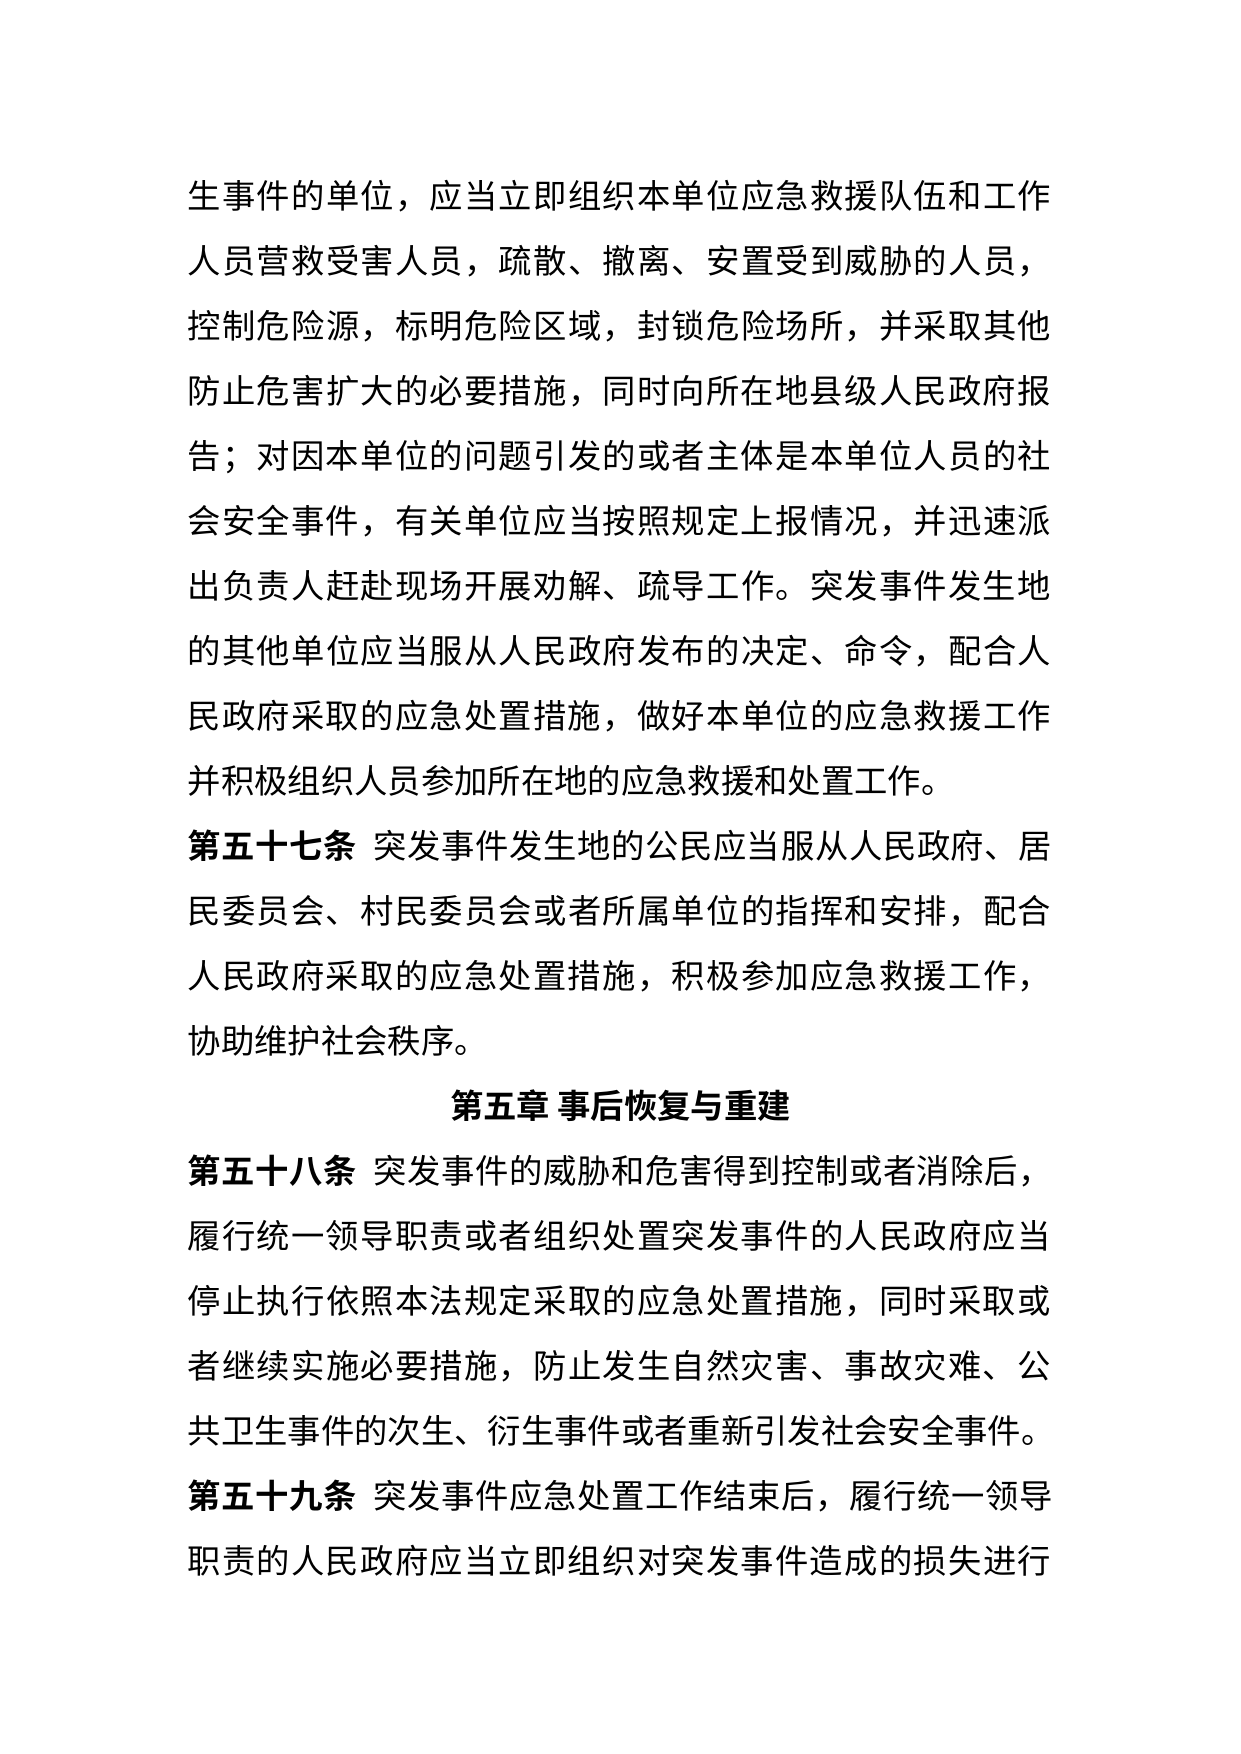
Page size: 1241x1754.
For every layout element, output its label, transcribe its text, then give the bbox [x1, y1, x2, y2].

text 第五十七条 突发事件发生地的公民应当服从人民政府、居民委员会、村民委员会或者所属单位的指挥和安排，配合人民政府采取的应急处置措施，积极参加应急救援工作，协助维护社会秩序。 [187, 812, 1053, 1072]
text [187, 162, 1053, 812]
text 第五章 事后恢复与重建 [187, 1072, 1053, 1137]
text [187, 1462, 1053, 1592]
text 第五十八条 突发事件的威胁和危害得到控制或者消除后，履行统一领导职责或者组织处置突发事件的人民政府应当停止执行依照本法规定采取的应急处置措施，同时采取或者继续实施必要措施，防止发生自然灾害、事故灾难、公共卫生事件的次生、衍生事件或者重新引发社会安全事件。 [187, 1137, 1053, 1462]
